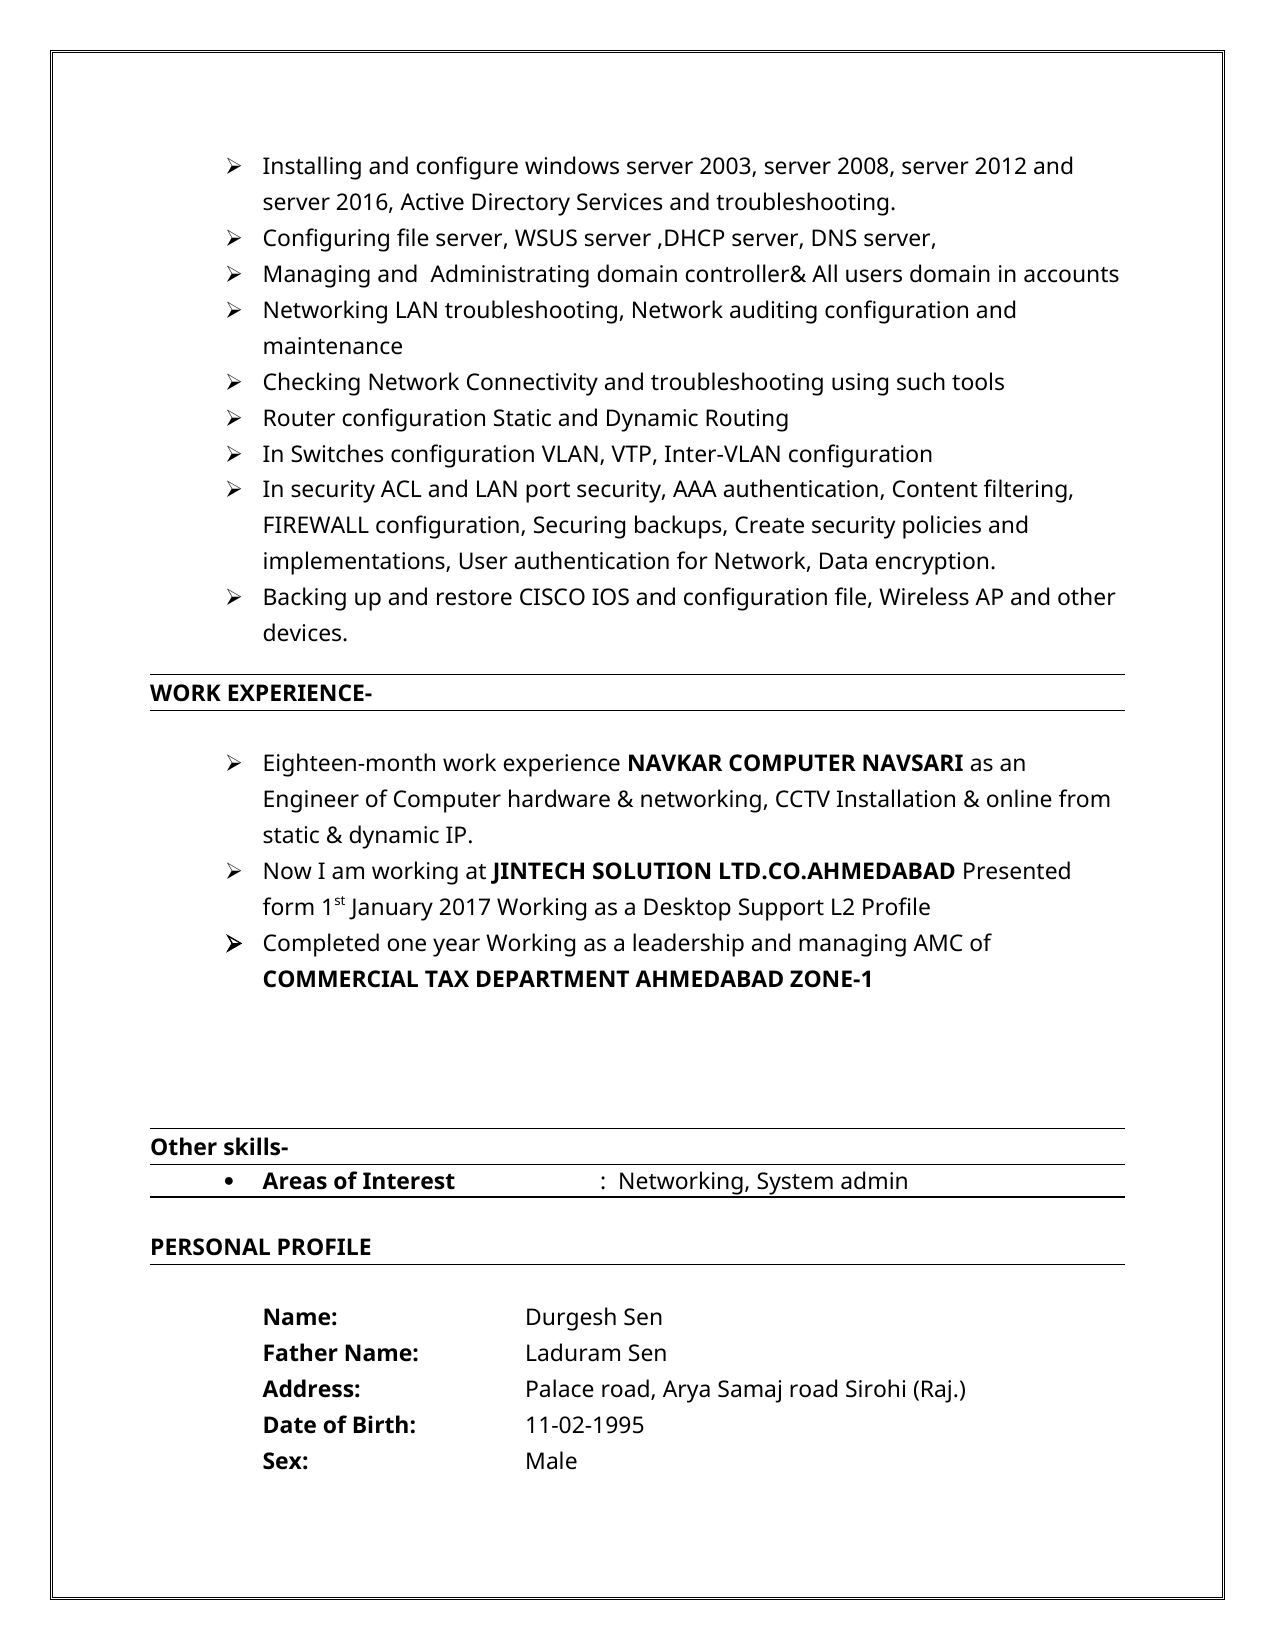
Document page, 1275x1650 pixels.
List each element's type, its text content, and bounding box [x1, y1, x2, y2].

list Date of Birth: 11-02-1995 [262, 1409, 1125, 1440]
list Networking LAN troubleshooting, Network auditing configuration and maintenance [225, 294, 1125, 361]
list Configuring file server, WSUS server ,DHCP server, DNS server, [225, 222, 1125, 253]
list Sex: Male [262, 1445, 1125, 1476]
text PERSONAL PROFILE [150, 1228, 1125, 1264]
list Installing and configure windows server 2003, server 2008, server 2012 and server 2016, Active Directory Services and troubleshooting. [225, 150, 1125, 217]
list Father Name: Laduram Sen [262, 1337, 1125, 1368]
list In security ACL and LAN port security, AAA authentication, Content filtering, FIREWALL configuration, Securing backups, Create security policies and implementations, User authentication for Network, Data encryption. [225, 473, 1125, 577]
list Router configuration Static and Dynamic Routing [225, 402, 1125, 433]
list Checking Network Connectivity and troubleshooting using such tools [225, 366, 1125, 397]
list Managing and Administrating domain controller& All users domain in accounts [225, 258, 1125, 289]
list Name: Durgesh Sen [262, 1301, 1125, 1332]
list Completed one year Working as a leadership and managing AMC of COMMERCIAL TAX DEPARTMENT AHMEDABAD ZONE-1 [225, 927, 1125, 994]
list In Switches configuration VLAN, VTP, Inter-VLAN configuration [225, 437, 1125, 469]
text Other skills- [150, 1129, 1125, 1164]
list Now I am working at JINTECH SOLUTION LTD.CO.AHMEDABAD Presented form 1st January 2017 Working as a Desktop Support L2 Profile [225, 855, 1125, 922]
text WORK EXPERIENCE- [150, 675, 1125, 710]
list Address: Palace road, Arya Samaj road Sirohi (Raj.) [262, 1373, 1125, 1404]
list Eighteen-month work experience NAVKAR COMPUTER NAVSARI as an Engineer of Computer hardware & networking, CCTV Installation & online from static & dynamic IP. [225, 747, 1125, 851]
list Areas of Interest : Networking, System admin [225, 1165, 1125, 1196]
list Backing up and restore CISCO IOS and configuration file, Wireless AP and other devices. [225, 581, 1125, 648]
